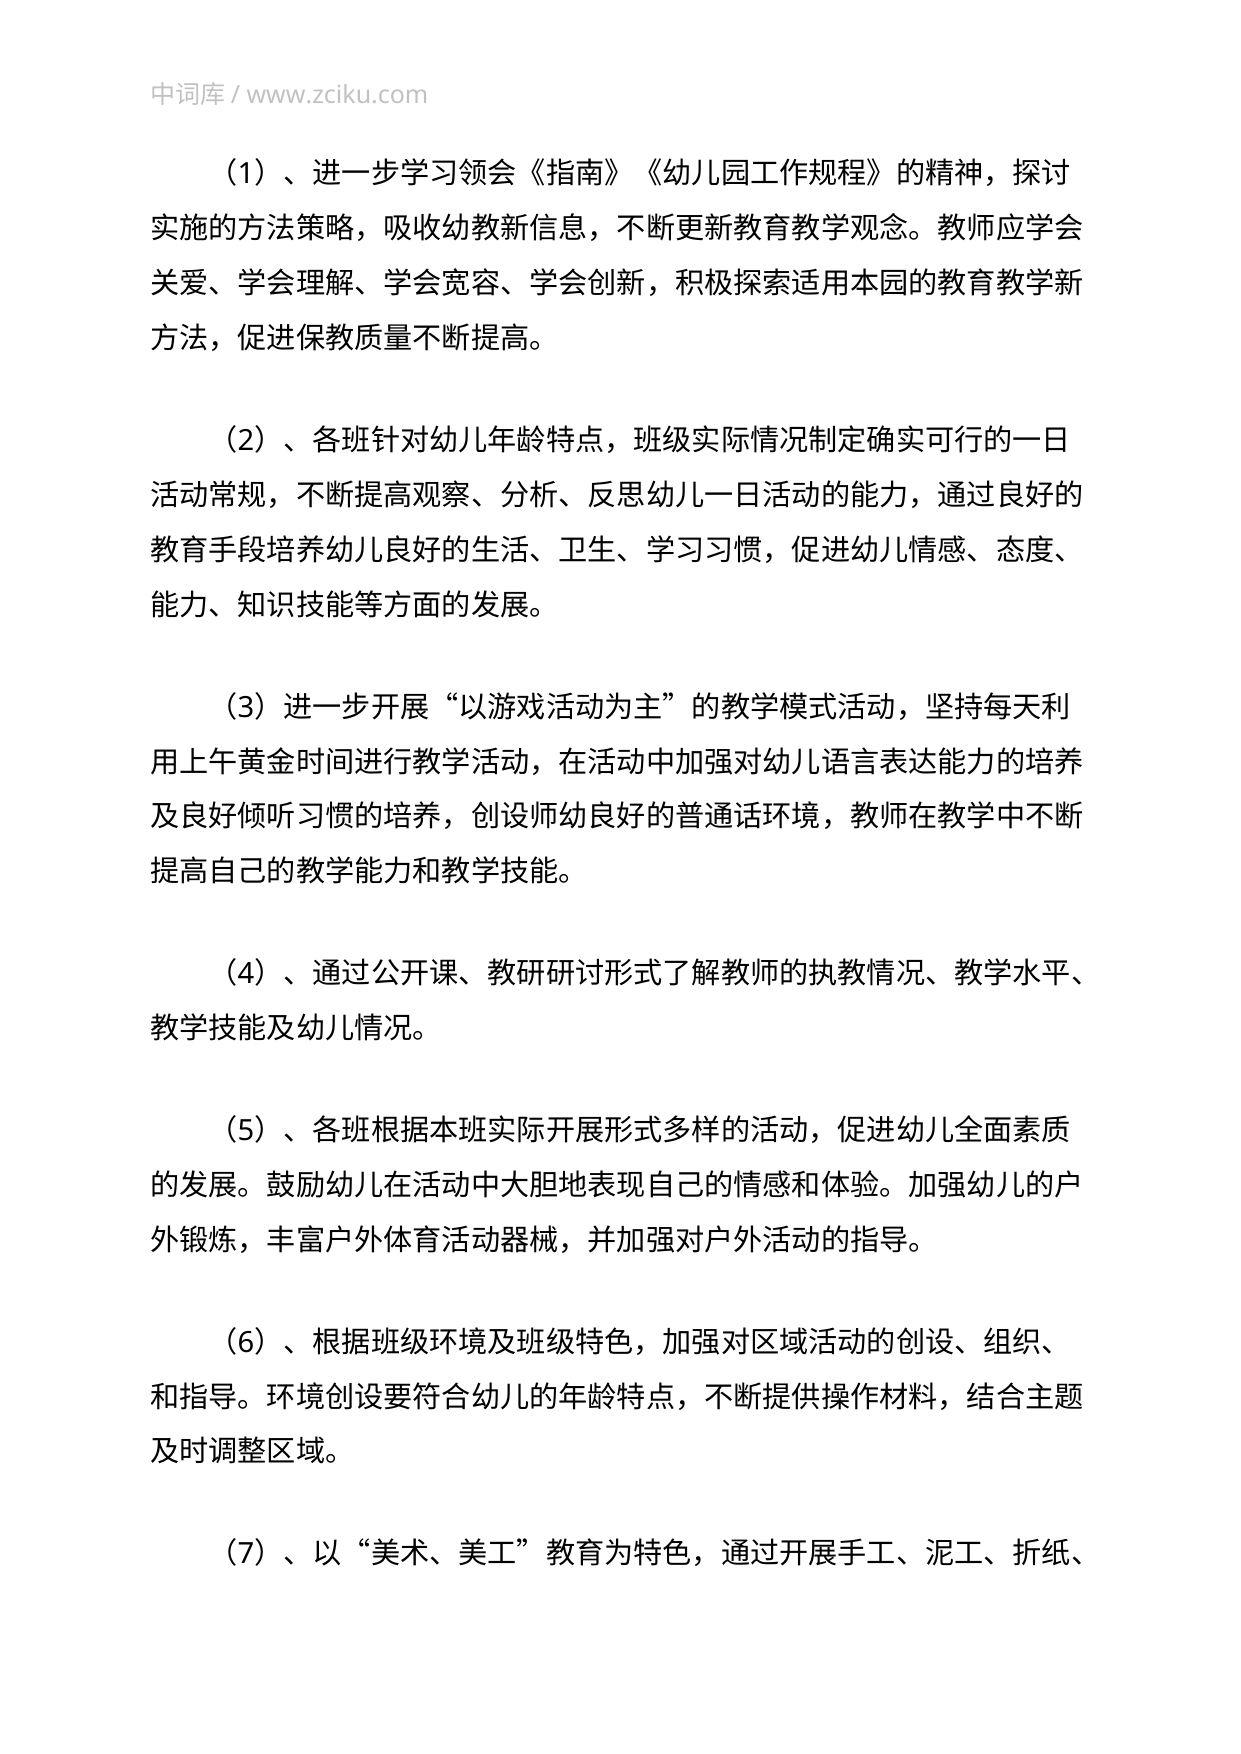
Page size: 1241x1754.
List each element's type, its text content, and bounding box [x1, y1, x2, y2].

text （4）、通过公开课、教研研讨形式了解教师的执教情况、教学水平、教学技能及幼儿情况。 [150, 950, 1090, 1047]
text （5）、各班根据本班实际开展形式多样的活动，促进幼儿全面素质的发展。鼓励幼儿在活动中大胆地表现自己的情感和体验。加强幼儿的户外锻炼，丰富户外体育活动器械，并加强对户外活动的指导。 [150, 1106, 1090, 1259]
text （3）进一步开展“以游戏活动为主”的教学模式活动，坚持每天利用上午黄金时间进行教学活动，在活动中加强对幼儿语言表达能力的培养及良好倾听习惯的培养，创设师幼良好的普通话环境，教师在教学中不断提高自己的教学能力和教学技能。 [150, 683, 1090, 890]
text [150, 1530, 1090, 1572]
text （6）、根据班级环境及班级特色，加强对区域活动的创设、组织、和指导。环境创设要符合幼儿的年龄特点，不断提供操作材料，结合主题及时调整区域。 [150, 1318, 1090, 1470]
text （2）、各班针对幼儿年龄特点，班级实际情况制定确实可行的一日活动常规，不断提高观察、分析、反思幼儿一日活动的能力，通过良好的教育手段培养幼儿良好的生活、卫生、学习习惯，促进幼儿情感、态度、能力、知识技能等方面的发展。 [150, 417, 1090, 624]
text （1）、进一步学习领会《指南》《幼儿园工作规程》的精神，探讨实施的方法策略，吸收幼教新信息，不断更新教育教学观念。教师应学会关爱、学会理解、学会宽容、学会创新，积极探索适用本园的教育教学新方法，促进保教质量不断提高。 [150, 150, 1090, 357]
